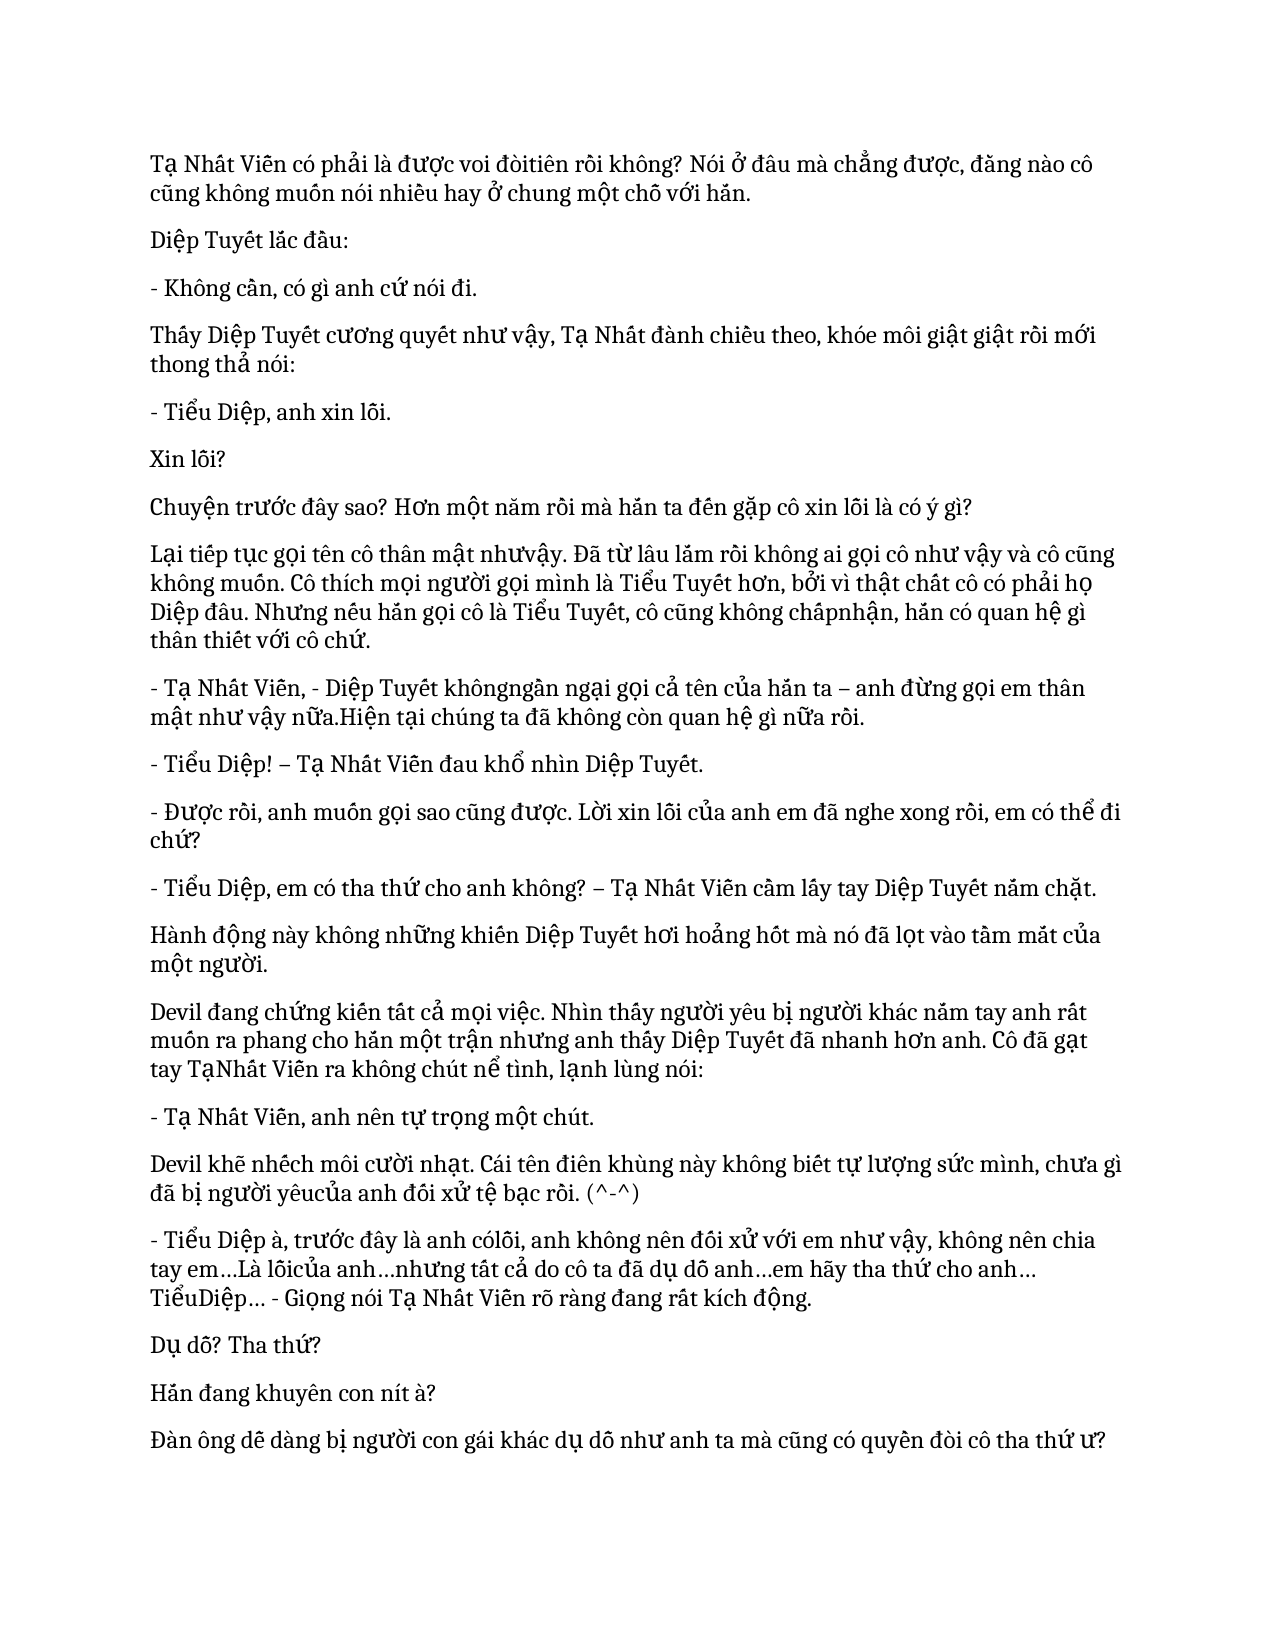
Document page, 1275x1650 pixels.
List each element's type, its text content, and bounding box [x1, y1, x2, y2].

text Đàn ông dễ dàng bị người con gái khác dụ dỗ như anh ta mà cũng có quyền đòi cô tha thứ ư? [150, 1426, 1125, 1455]
text Chuyện trước đây sao? Hơn một năm rồi mà hắn ta đến gặp cô xin lỗi là có ý gì? [150, 492, 1125, 521]
text - Tạ Nhất Viễn, - Diệp Tuyết khôngngần ngại gọi cả tên của hắn ta – anh đừng gọi em thân mật như vậy nữa.Hiện tại chúng ta đã không còn quan hệ gì nữa rồi. [150, 674, 1125, 731]
text Diệp Tuyết lắc đầu: [150, 226, 1125, 255]
text - Không cần, có gì anh cứ nói đi. [150, 274, 1125, 302]
text Devil đang chứng kiến tất cả mọi việc. Nhìn thấy người yêu bị người khác nắm tay anh rất muốn ra phang cho hắn một trận nhưng anh thấy Diệp Tuyết đã nhanh hơn anh. Cô đã gạt tay TạNhất Viễn ra không chút nể tình, lạnh lùng nói: [150, 997, 1125, 1084]
text Hắn đang khuyên con nít à? [150, 1379, 1125, 1407]
text - Được rồi, anh muốn gọi sao cũng được. Lời xin lỗi của anh em đã nghe xong rồi, em có thể đi chứ? [150, 797, 1125, 855]
text - Tiểu Diệp, em có tha thứ cho anh không? – Tạ Nhất Viễn cầm lấy tay Diệp Tuyết nắm chặt. [150, 874, 1125, 902]
text - Tiểu Diệp, anh xin lỗi. [150, 397, 1125, 426]
text Tạ Nhất Viễn có phải là được voi đòitiên rồi không? Nói ở đâu mà chẳng được, đằng nào cô cũng không muốn nói nhiều hay ở chung một chỗ với hắn. [150, 150, 1125, 207]
text Xin lỗi? [150, 445, 1125, 474]
text - Tạ Nhất Viễn, anh nên tự trọng một chút. [150, 1102, 1125, 1131]
text Dụ dỗ? Tha thứ? [150, 1331, 1125, 1360]
text - Tiểu Diệp! – Tạ Nhất Viễn đau khổ nhìn Diệp Tuyết. [150, 750, 1125, 779]
text Lại tiếp tục gọi tên cô thân mật nhưvậy. Đã từ lâu lắm rồi không ai gọi cô như vậy và cô cũng không muốn. Cô thích mọi người gọi mình là Tiểu Tuyết hơn, bởi vì thật chất cô có phải họ Diệp đâu. Nhưng nếu hắn gọi cô là Tiểu Tuyết, cô cũng không chấpnhận, hắn có quan hệ gì thân thiết với cô chứ. [150, 540, 1125, 655]
text Devil khẽ nhếch môi cười nhạt. Cái tên điên khùng này không biết tự lượng sức mình, chưa gì đã bị người yêucủa anh đối xử tệ bạc rồi. (^-^) [150, 1150, 1125, 1207]
text Hành động này không những khiến Diệp Tuyết hơi hoảng hốt mà nó đã lọt vào tầm mắt của một người. [150, 921, 1125, 979]
text - Tiểu Diệp à, trước đây là anh cólỗi, anh không nên đối xử với em như vậy, không nên chia tay em…Là lỗicủa anh…nhưng tất cả do cô ta đã dụ dỗ anh…em hãy tha thứ cho anh…TiểuDiệp… - Giọng nói Tạ Nhất Viễn rõ ràng đang rất kích động. [150, 1226, 1125, 1312]
text Thấy Diệp Tuyết cương quyết như vậy, Tạ Nhất đành chiều theo, khóe môi giật giật rồi mới thong thả nói: [150, 321, 1125, 379]
